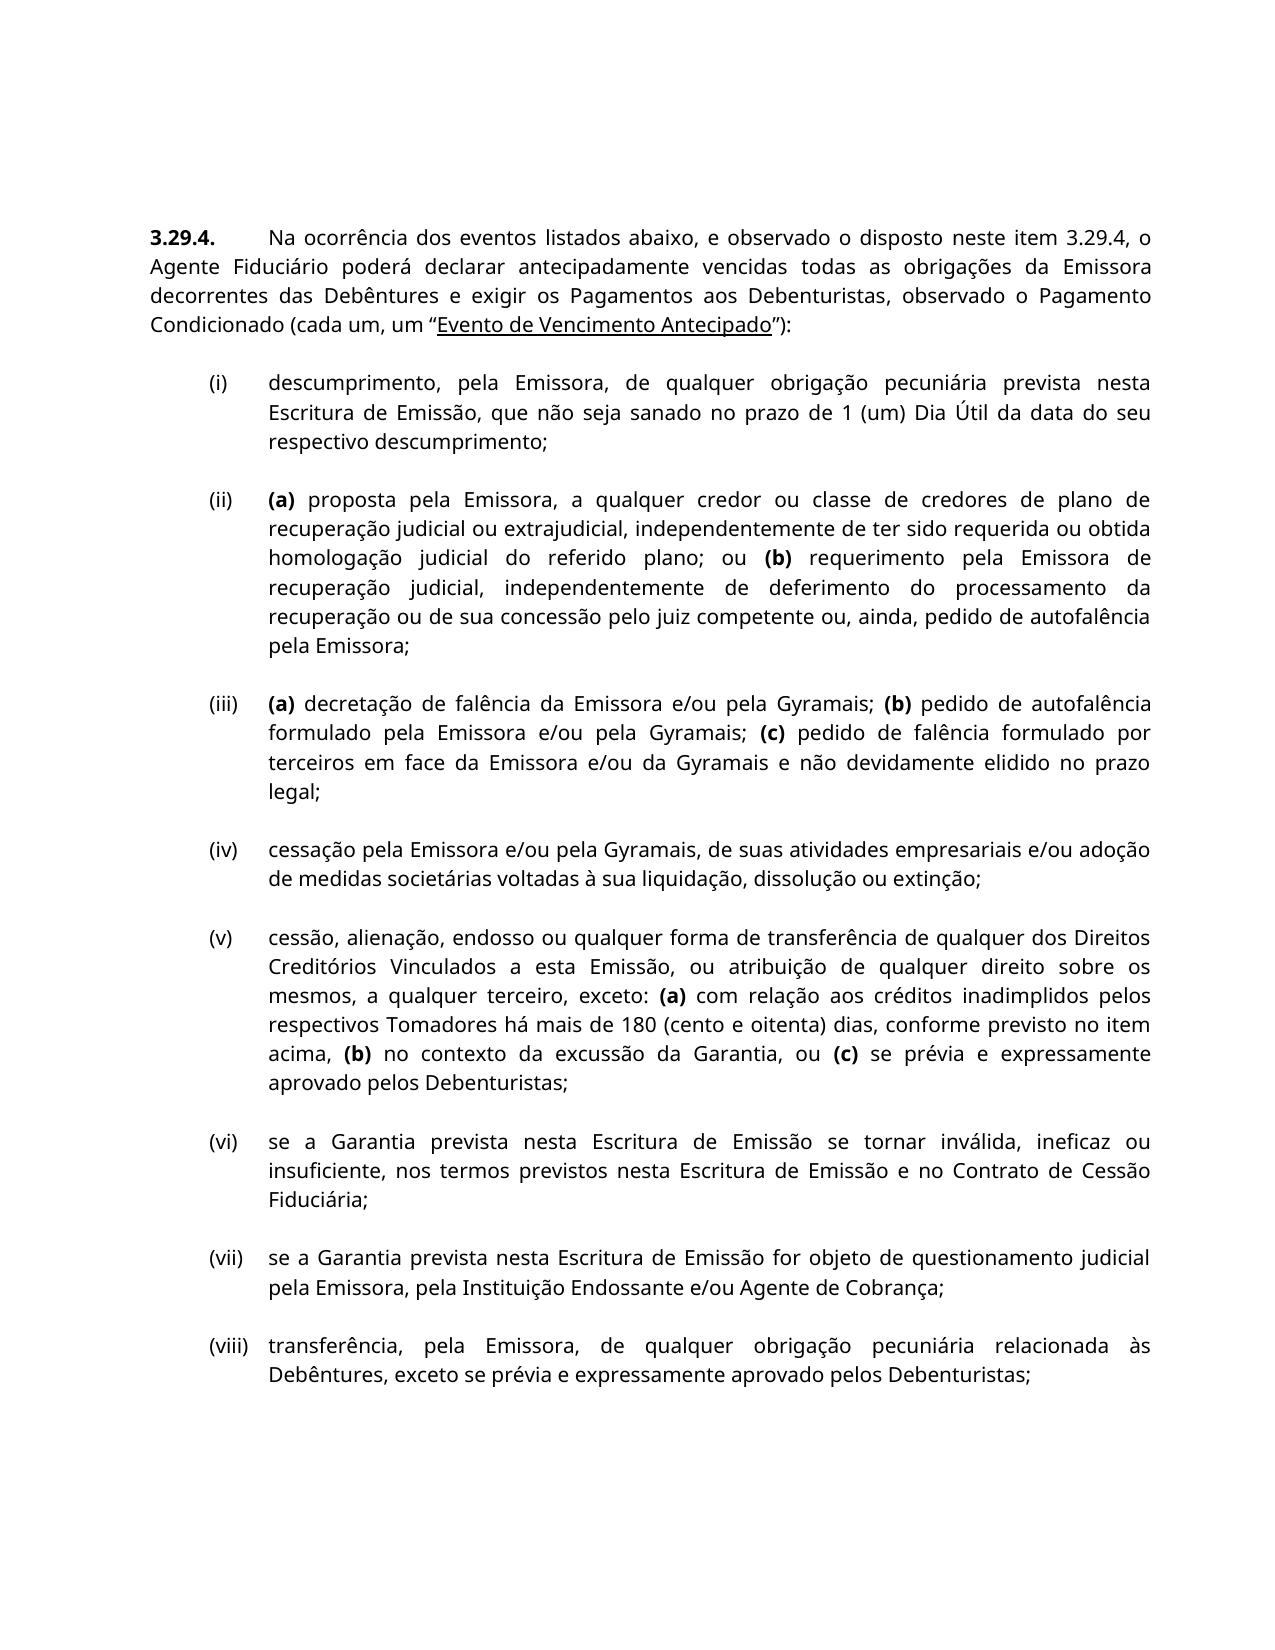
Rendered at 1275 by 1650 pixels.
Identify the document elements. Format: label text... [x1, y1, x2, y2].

list cessação pela Emissora e/ou pela Gyramais, de suas atividades empresariais e/ou adoção de medidas societárias voltadas à sua liquidação, dissolução ou extinção; [209, 834, 1152, 892]
list se a Garantia prevista nesta Escritura de Emissão se tornar inválida, ineficaz ou insuficiente, nos termos previstos nesta Escritura de Emissão e no Contrato de Cessão Fiduciária; [209, 1126, 1152, 1213]
list cessão, alienação, endosso ou qualquer forma de transferência de qualquer dos Direitos Creditórios Vinculados a esta Emissão, ou atribuição de qualquer direito sobre os mesmos, a qualquer terceiro, exceto: (a) com relação aos créditos inadimplidos pelos respectivos Tomadores há mais de 180 (cento e oitenta) dias, conforme previsto no item 3.8.6 acima, (b) no contexto da excussão da Garantia, ou (c) se prévia e expressamente aprovado pelos Debenturistas; [209, 922, 1152, 1097]
list descumprimento, pela Emissora, de qualquer obrigação pecuniária prevista nesta Escritura de Emissão, que não seja sanado no prazo de 1 (um) Dia Útil da data do seu respectivo descumprimento; [209, 367, 1152, 455]
list (a) proposta pela Emissora, a qualquer credor ou classe de credores de plano de recuperação judicial ou extrajudicial, independentemente de ter sido requerida ou obtida homologação judicial do referido plano; ou (b) requerimento pela Emissora de recuperação judicial, independentemente de deferimento do processamento da recuperação ou de sua concessão pelo juiz competente ou, ainda, pedido de autofalência pela Emissora; [209, 484, 1152, 659]
list se a Garantia prevista nesta Escritura de Emissão for objeto de questionamento judicial pela Emissora, pela Instituição Endossante e/ou Agente de Cobrança; [209, 1242, 1152, 1301]
list (a) decretação de falência da Emissora e/ou pela Gyramais; (b) pedido de autofalência formulado pela Emissora e/ou pela Gyramais; (c) pedido de falência formulado por terceiros em face da Emissora e/ou da Gyramais e não devidamente elidido no prazo legal; [209, 688, 1152, 805]
list Na ocorrência dos eventos listados abaixo, e observado o disposto neste item 3.29.4, o Agente Fiduciário poderá declarar antecipadamente vencidas todas as obrigações da Emissora decorrentes das Debêntures e exigir os Pagamentos aos Debenturistas, observado o Pagamento Condicionado (cada um, um “Evento de Vencimento Antecipado”): [150, 222, 1152, 338]
list transferência, pela Emissora, de qualquer obrigação pecuniária relacionada às Debêntures, exceto se prévia e expressamente aprovado pelos Debenturistas; [209, 1330, 1152, 1388]
